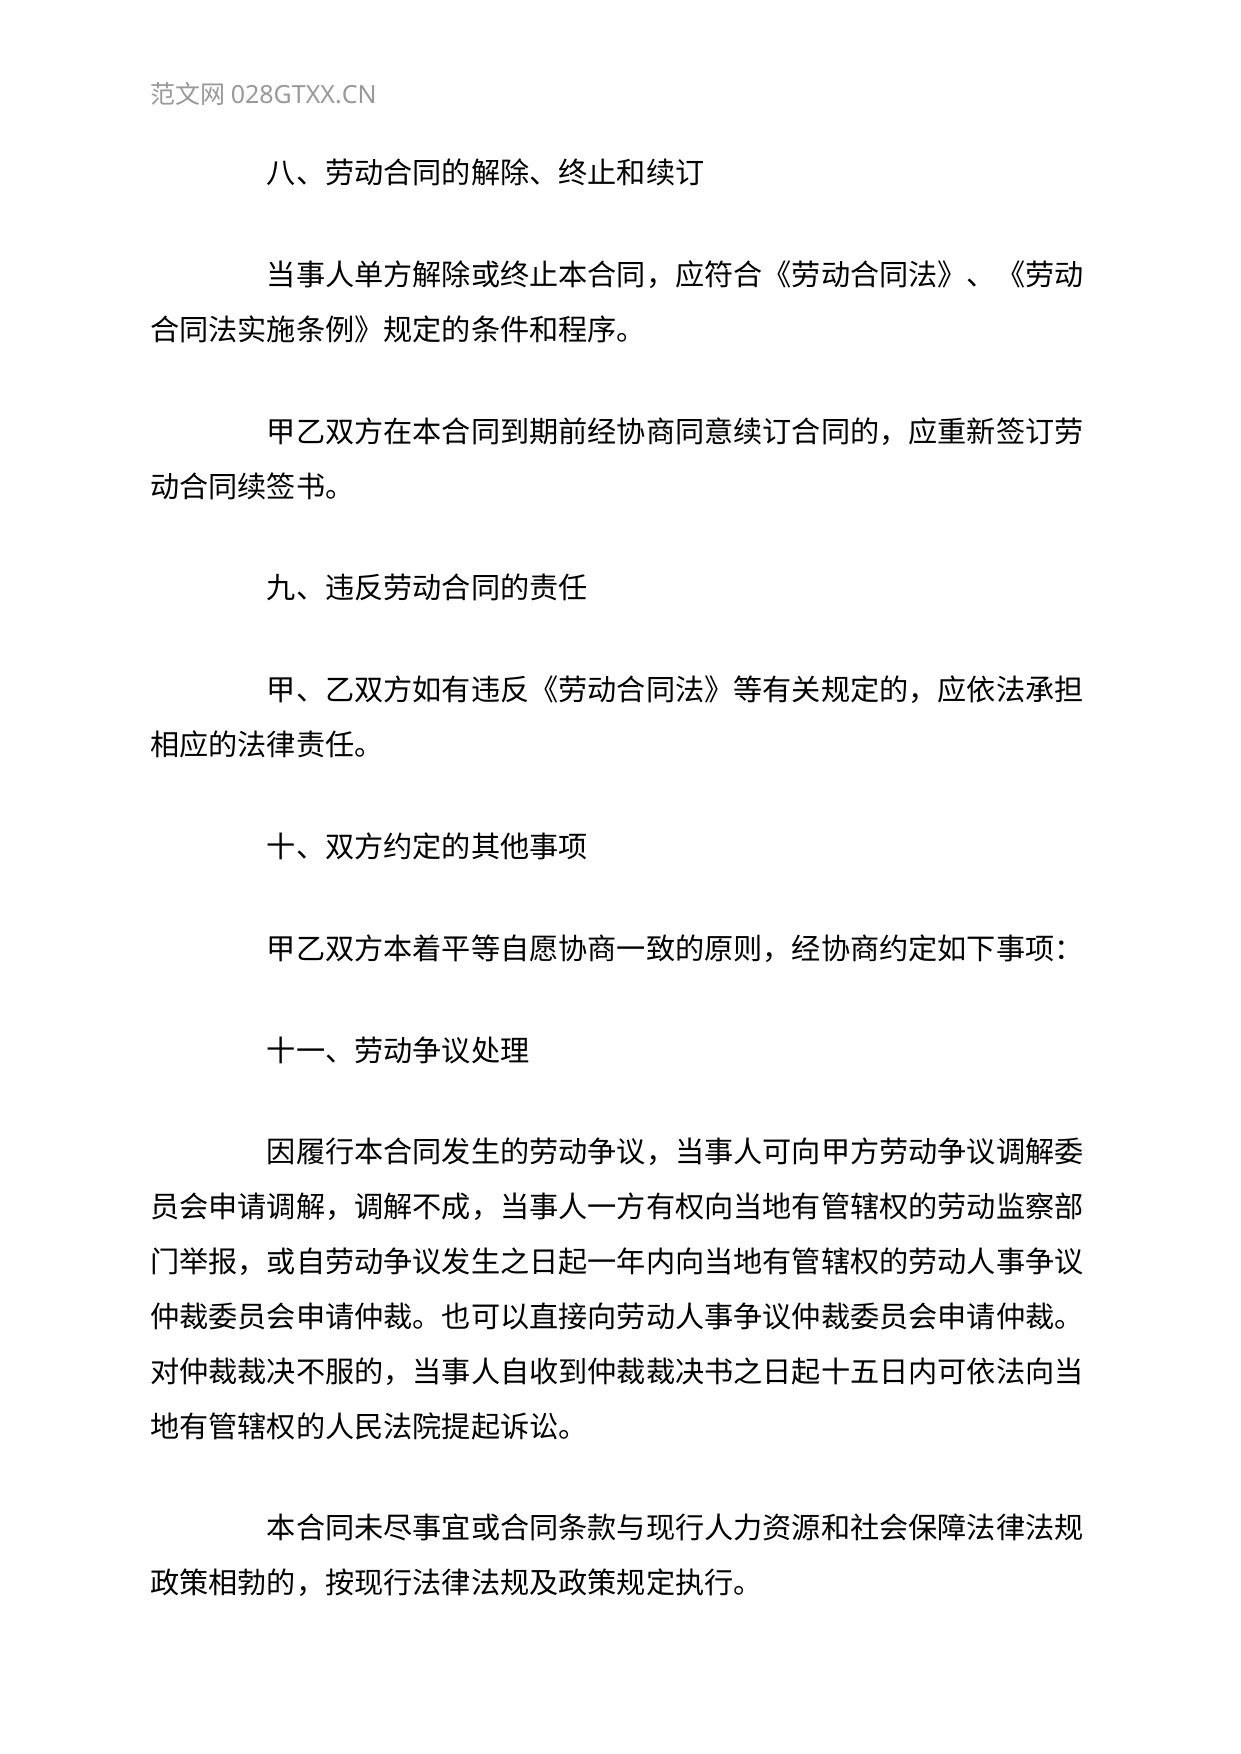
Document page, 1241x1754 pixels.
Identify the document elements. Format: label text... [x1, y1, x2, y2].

text 十一、劳动争议处理 [150, 1027, 1090, 1069]
text 八、劳动合同的解除、终止和续订 [150, 150, 1090, 192]
text 本合同未尽事宜或合同条款与现行人力资源和社会保障法律法规政策相勃的，按现行法律法规及政策规定执行。 [150, 1505, 1090, 1602]
text 十、双方约定的其他事项 [150, 823, 1090, 866]
text 甲、乙双方如有违反《劳动合同法》等有关规定的，应依法承担相应的法律责任。 [150, 667, 1090, 764]
text 九、违反劳动合同的责任 [150, 565, 1090, 607]
text 甲乙双方本着平等自愿协商一致的原则，经协商约定如下事项： [150, 925, 1090, 968]
text 因履行本合同发生的劳动争议，当事人可向甲方劳动争议调解委员会申请调解，调解不成，当事人一方有权向当地有管辖权的劳动监察部门举报，或自劳动争议发生之日起一年内向当地有管辖权的劳动人事争议仲裁委员会申请仲裁。也可以直接向劳动人事争议仲裁委员会申请仲裁。对仲裁裁决不服的，当事人自收到仲裁裁决书之日起十五日内可依法向当地有管辖权的人民法院提起诉讼。 [150, 1129, 1090, 1446]
text 甲乙双方在本合同到期前经协商同意续订合同的，应重新签订劳动合同续签书。 [150, 408, 1090, 506]
text 当事人单方解除或终止本合同，应符合《劳动合同法》、《劳动合同法实施条例》规定的条件和程序。 [150, 252, 1090, 349]
